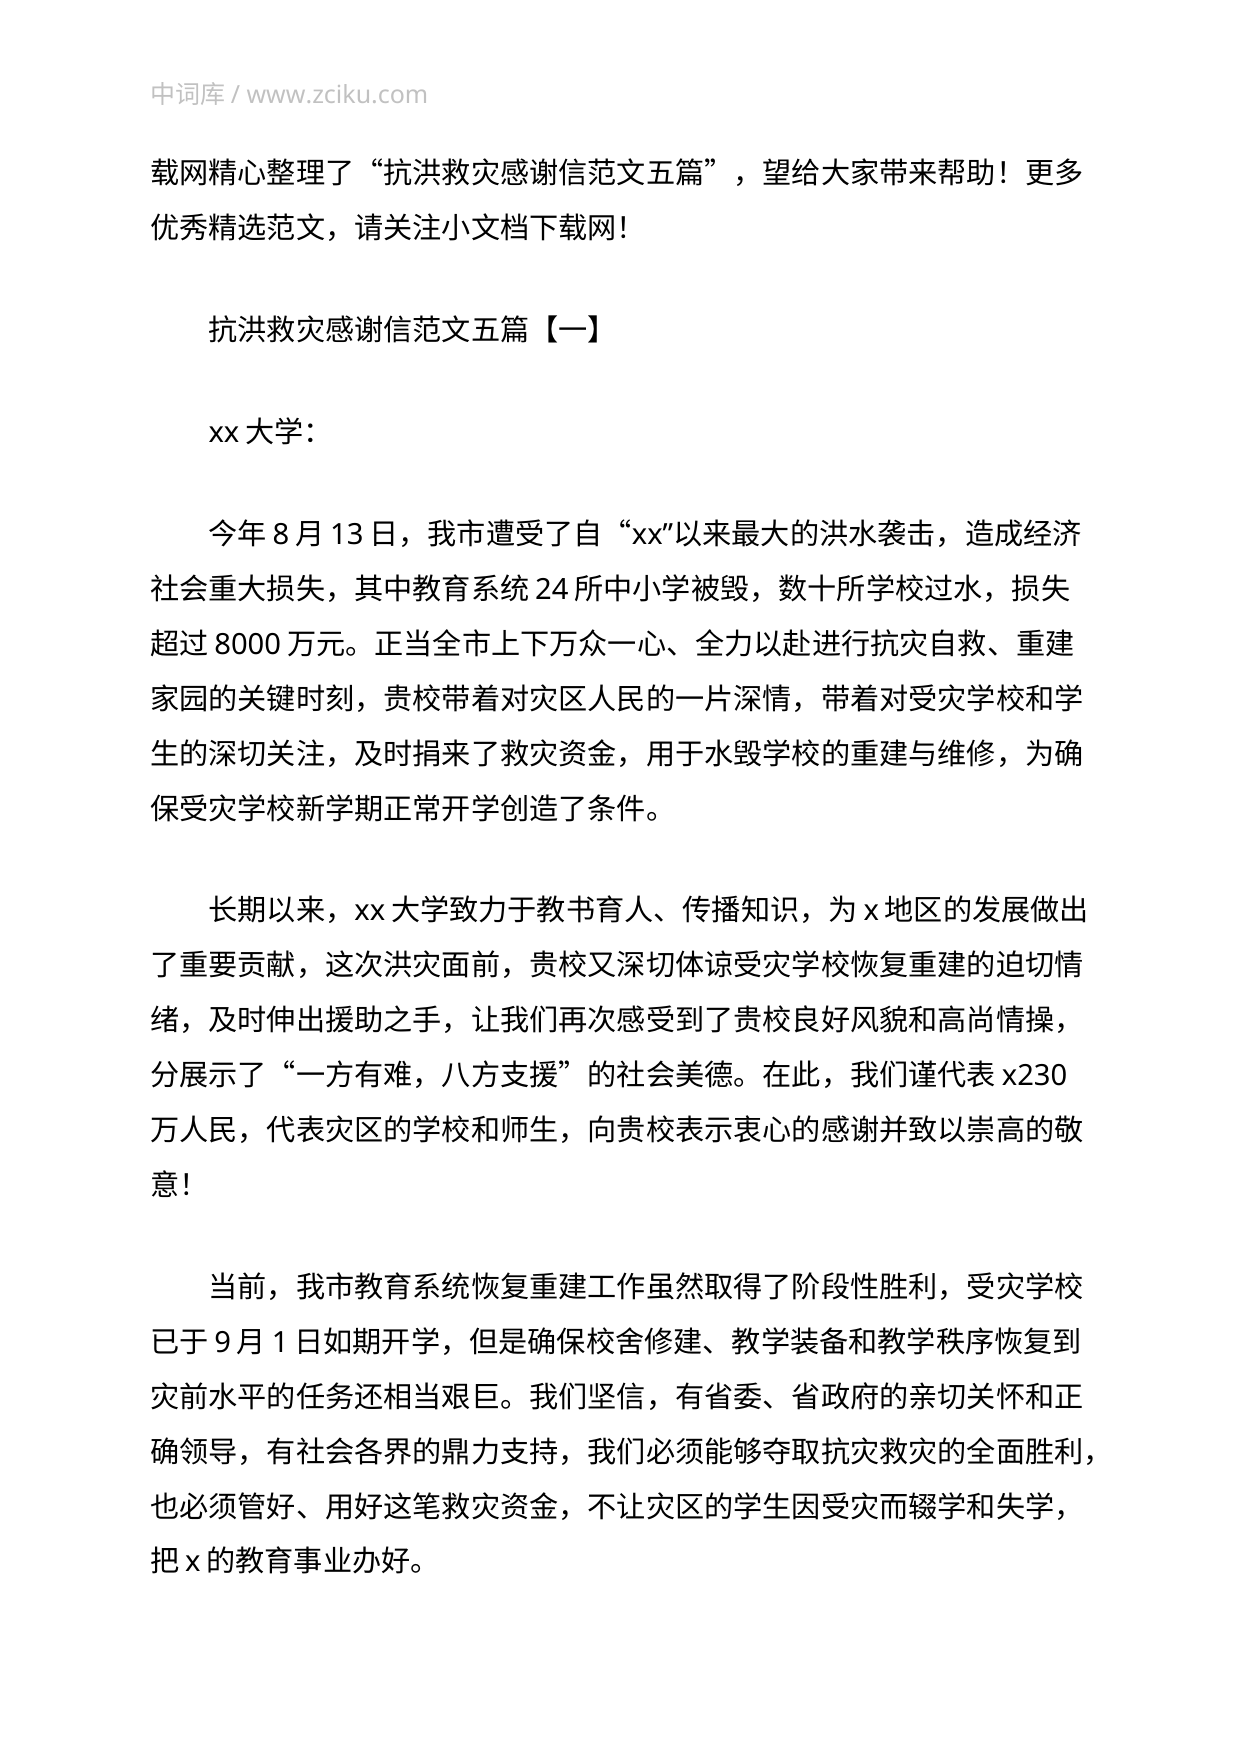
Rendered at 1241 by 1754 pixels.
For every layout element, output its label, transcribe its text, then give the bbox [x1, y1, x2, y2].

text xx大学： [150, 408, 1090, 451]
text 长期以来，xx大学致力于教书育人、传播知识，为x地区的发展做出了重要贡献，这次洪灾面前，贵校又深切体谅受灾学校恢复重建的迫切情绪，及时伸出援助之手，让我们再次感受到了贵校良好风貌和高尚情操，分展示了“一方有难，八方支援”的社会美德。在此，我们谨代表x230万人民，代表灾区的学校和师生，向贵校表示衷心的感谢并致以崇高的敬意！ [150, 887, 1090, 1204]
text 抗洪救灾感谢信范文五篇【一】 [150, 307, 1090, 349]
text 今年8月13日，我市遭受了自“xx”以来最大的洪水袭击，造成经济社会重大损失，其中教育系统24所中小学被毁，数十所学校过水，损失超过8000万元。正当全市上下万众一心、全力以赴进行抗灾自救、重建家园的关键时刻，贵校带着对灾区人民的一片深情，带着对受灾学校和学生的深切关注，及时捐来了救灾资金，用于水毁学校的重建与维修，为确保受灾学校新学期正常开学创造了条件。 [150, 510, 1090, 827]
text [150, 150, 1090, 247]
text 当前，我市教育系统恢复重建工作虽然取得了阶段性胜利，受灾学校已于9月1日如期开学，但是确保校舍修建、教学装备和教学秩序恢复到灾前水平的任务还相当艰巨。我们坚信，有省委、省政府的亲切关怀和正确领导，有社会各界的鼎力支持，我们必须能够夺取抗灾救灾的全面胜利，也必须管好、用好这笔救灾资金，不让灾区的学生因受灾而辍学和失学，把x的教育事业办好。 [150, 1263, 1090, 1580]
